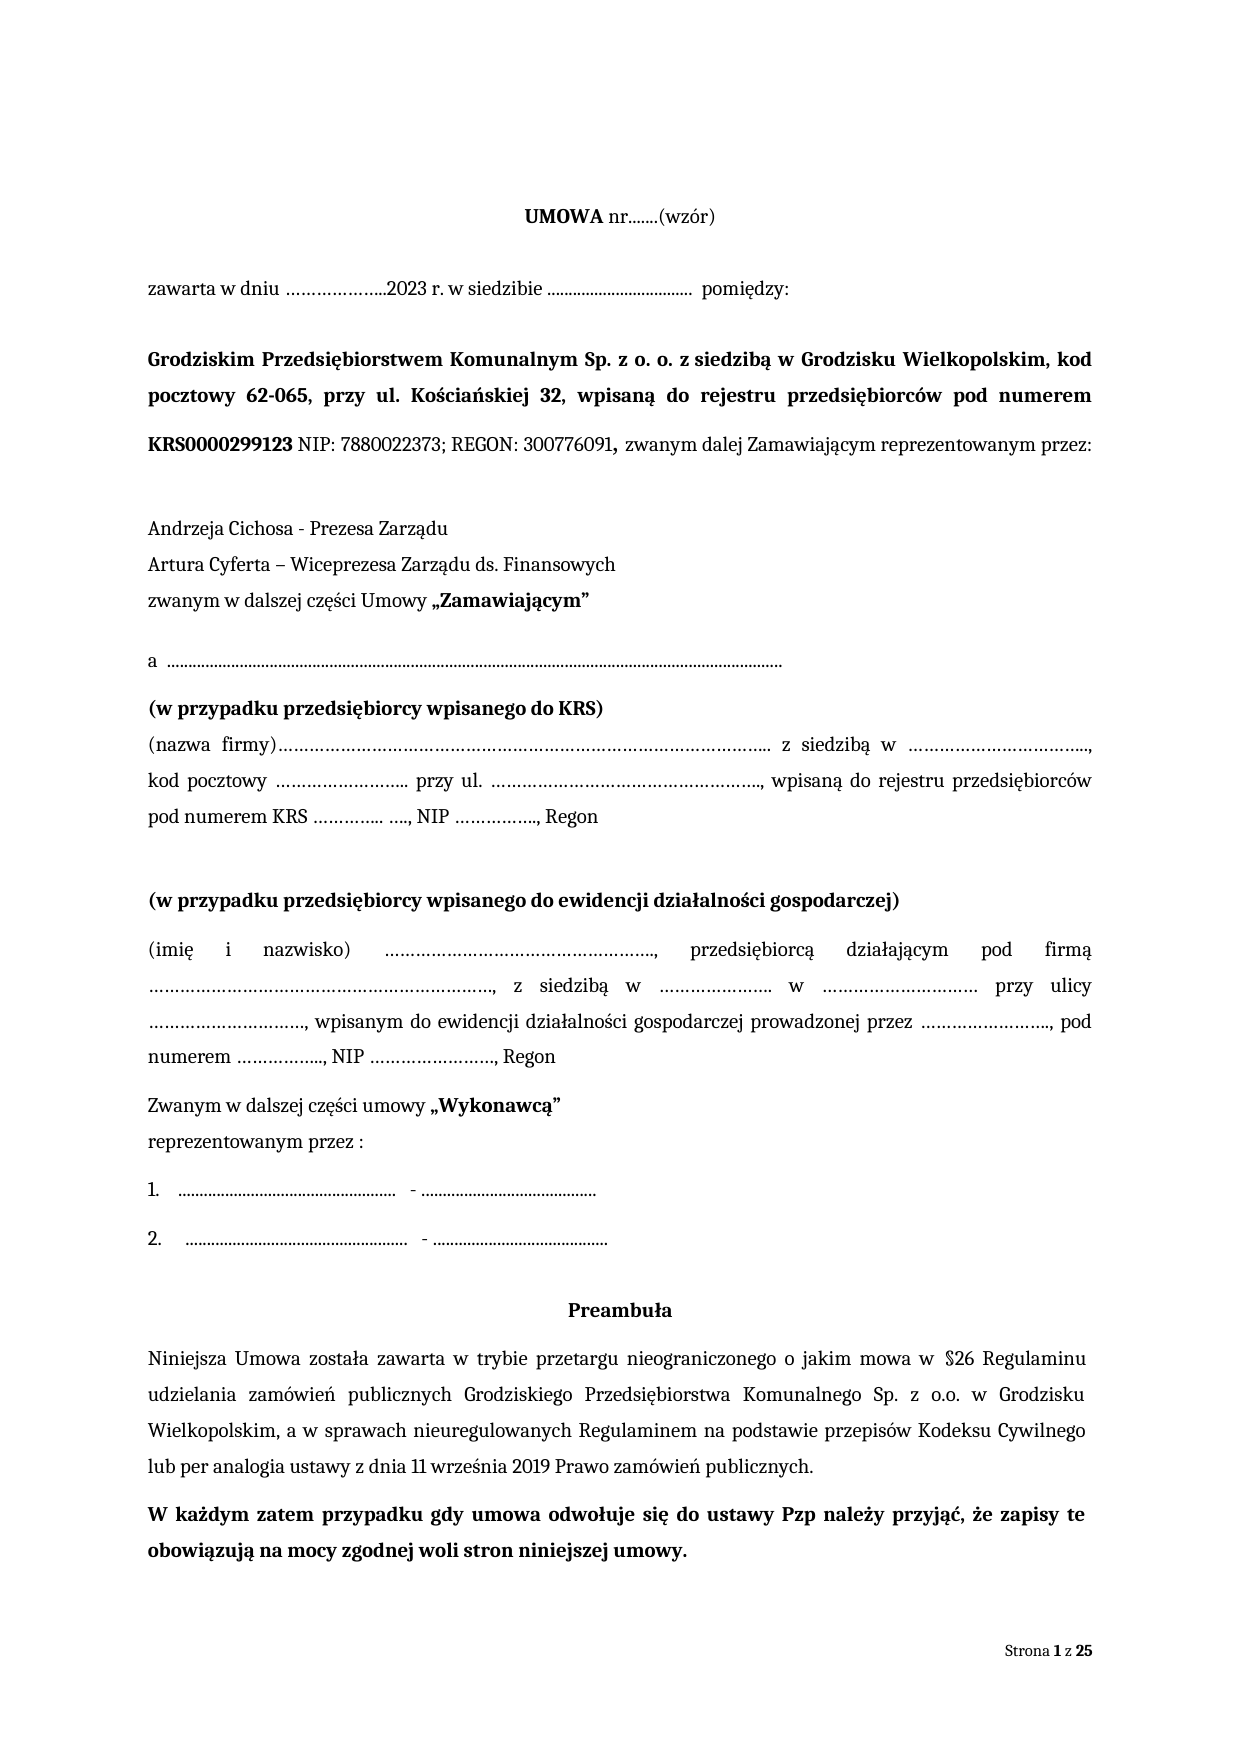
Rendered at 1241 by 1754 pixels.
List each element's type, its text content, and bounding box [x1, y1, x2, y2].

text Preambuła [148, 1298, 1093, 1322]
text zawarta w dniu ………………..2023 r. w siedzibie .................................. pomiędzy: [148, 276, 1093, 300]
text zwanym w dalszej części Umowy „Zamawiającym” [148, 588, 1093, 612]
text Artura Cyferta – Wiceprezesa Zarządu ds. Finansowych [148, 552, 1093, 576]
text Andrzeja Cichosa - Prezesa Zarządu [148, 517, 1093, 541]
text Niniejsza Umowa została zawarta w trybie przetargu nieograniczonego o jakim mowa w §26 Regulaminu udzielania zamówień publicznych Grodziskiego Przedsiębiorstwa Komunalnego Sp. z o.o. w Grodzisku Wielkopolskim, a w sprawach nieuregulowanych Regulaminem na podstawie przepisów Kodeksu Cywilnego lub per analogia ustawy z dnia 11 września 2019 Prawo zamówień publicznych. [148, 1347, 1086, 1478]
text (imię i nazwisko) ……………………………………………., przedsiębiorcą działającym pod firmą …………………………………………………………, z siedzibą w …………………. w ………………………… przy ulicy …………………………, wpisanym do ewidencji działalności gospodarczej prowadzonej przez ……………………., pod numerem …………….., NIP ……………………, Regon [148, 937, 1093, 1069]
list .................................................... - ......................................... [148, 1226, 1093, 1250]
text reprezentowanym przez : [148, 1129, 1093, 1153]
text Zwanym w dalszej części umowy „Wykonawcą” [148, 1094, 1093, 1118]
text a ................................................................................................................................................ [148, 648, 1093, 672]
text 1. ................................................... - ......................................... [148, 1178, 1093, 1202]
text (w przypadku przedsiębiorcy wpisanego do ewidencji działalności gospodarczej) [148, 889, 1093, 913]
text W każdym zatem przypadku gdy umowa odwołuje się do ustawy Pzp należy przyjąć, że zapisy te obowiązują na mocy zgodnej woli stron niniejszej umowy. [148, 1503, 1086, 1563]
text UMOWA nr.......(wzór) [148, 204, 1093, 228]
text (nazwa firmy)………………………………………………………………………………….. z siedzibą w …………………………….., kod pocztowy …………………….. przy ul. ……………………………………………., wpisaną do rejestru przedsiębiorców pod numerem KRS ………….. …., NIP ……………., Regon [148, 733, 1093, 828]
text Grodziskim Przedsiębiorstwem Komunalnym Sp. z o. o. z siedzibą w Grodzisku Wielkopolskim, kod pocztowy 62-065, przy ul. Kościańskiej 32, wpisaną do rejestru przedsiębiorców pod numerem KRS0000299123 NIP: 7880022373; REGON: 300776091, zwanym dalej Zamawiającym reprezentowanym przez: [148, 348, 1093, 502]
text (w przypadku przedsiębiorcy wpisanego do KRS) [148, 697, 1093, 721]
